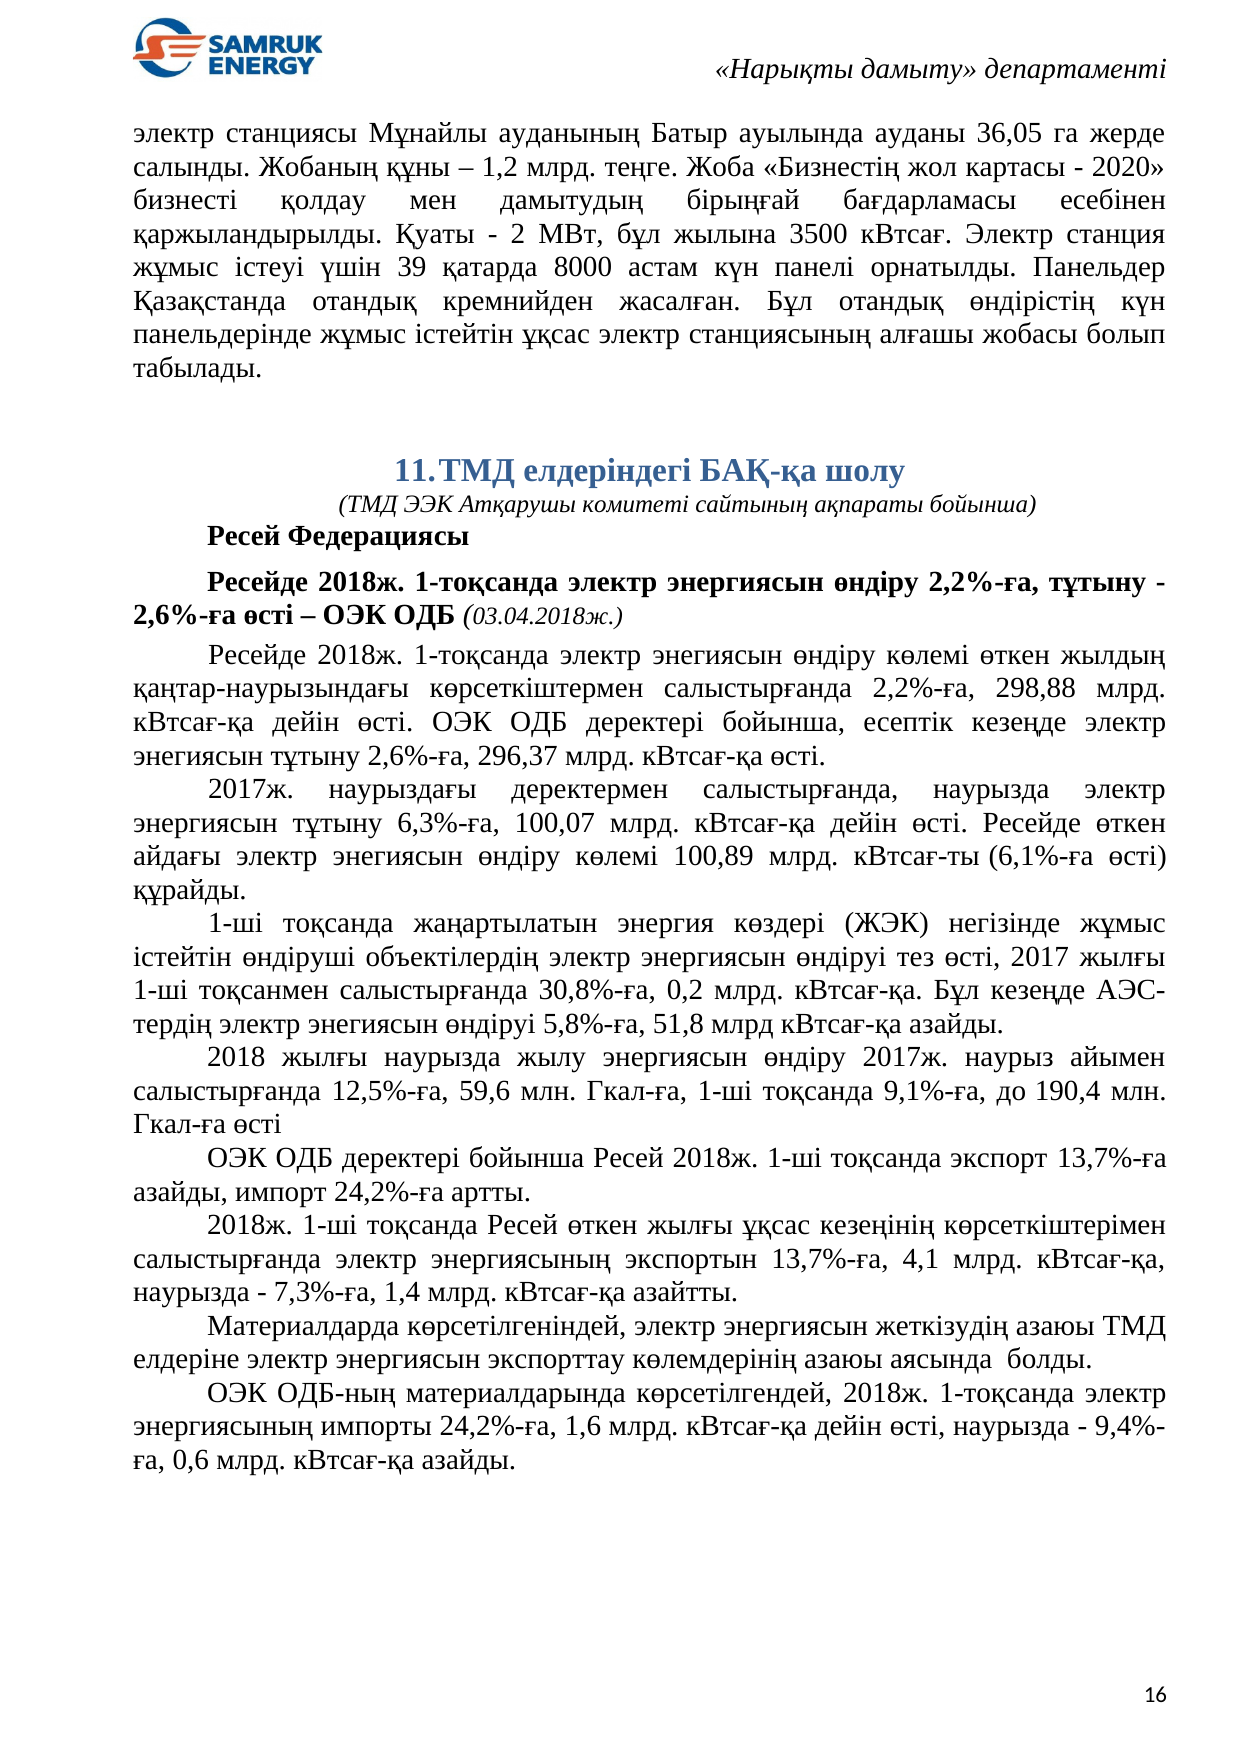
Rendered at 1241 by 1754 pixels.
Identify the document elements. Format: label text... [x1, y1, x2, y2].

list ОЭК ОДБ деректері бойынша Ресей 2018ж. 1-ші тоқсанда экспорт 13,7%-ға азайды, импорт 24,2%-ға артты. [133, 1140, 1167, 1207]
list 2018ж. 1-ші тоқсанда Ресей өткен жылғы ұқсас кезеңінің көрсеткіштерімен салыстырғанда электр энергиясының экспортын 13,7%-ға, 4,1 млрд. кВтсағ-қа, наурызда - 7,3%-ға, 1,4 млрд. кВтсағ-қа азайтты. [133, 1207, 1167, 1308]
list 2018 жылғы наурызда жылу энергиясын өндіру 2017ж. наурыз айымен салыстырғанда 12,5%-ға, 59,6 млн. Гкал-ға, 1-ші тоқсанда 9,1%-ға, до 190,4 млн. Гкал-ға өсті [133, 1039, 1167, 1140]
list 1-ші тоқсанда жаңартылатын энергия көздері (ЖЭК) негізінде жұмыс істейтін өндіруші объектілердің электр энергиясын өндіруі тез өсті, 2017 жылғы 1-ші тоқсанмен салыстырғанда 30,8%-ға, 0,2 млрд. кВтсағ-қа. Бұл кезеңде АЭС-тердің электр энегиясын өндіруі 5,8%-ға, 51,8 млрд кВтсағ-қа азайды. [133, 905, 1167, 1039]
list (ТМД ЭЭК Атқарушы комитеті сайтының ақпараты бойынша) [208, 489, 1167, 518]
subtitle ТМД елдеріндегі БАҚ-қа шолу [133, 451, 1167, 489]
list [133, 115, 1167, 383]
list Ресейде 2018ж. 1-тоқсанда электр энегиясын өндіру көлемі өткен жылдың қаңтар-наурызындағы көрсеткіштермен салыстырғанда 2,2%-ға, 298,88 млрд. кВтсағ-қа дейін өсті. ОЭК ОДБ деректері бойынша, есептік кезеңде электр энегиясын тұтыну 2,6%-ға, 296,37 млрд. кВтсағ-қа өсті. [133, 637, 1167, 771]
list 2017ж. наурыздағы деректермен салыстырғанда, наурызда электр энергиясын тұтыну 6,3%-ға, 100,07 млрд. кВтсағ-қа дейін өсті. Ресейде өткен айдағы электр энегиясын өндіру көлемі 100,89 млрд. кВтсағ-ты (6,1%-ға өсті) құрайды. [133, 771, 1167, 905]
text Ресейде 2018ж. 1-тоқсанда электр энергиясын өндіру 2,2%-ға, тұтыну - 2,6%-ға өсті – ОЭК ОДБ (03.04.2018ж.) [133, 564, 1167, 631]
list ОЭК ОДБ-ның материалдарында көрсетілгендей, 2018ж. 1-тоқсанда электр энергиясының импорты 24,2%-ға, 1,6 млрд. кВтсағ-қа дейін өсті, наурызда - 9,4%-ға, 0,6 млрд. кВтсағ-қа азайды. [133, 1375, 1167, 1476]
text Ресей Федерациясы [133, 518, 1167, 551]
list Материалдарда көрсетілгеніндей, электр энергиясын жеткізудің азаюы ТМД елдеріне электр энергиясын экспорттау көлемдерінің азаюы аясында болды. [133, 1308, 1167, 1375]
picture [132, 17, 323, 82]
